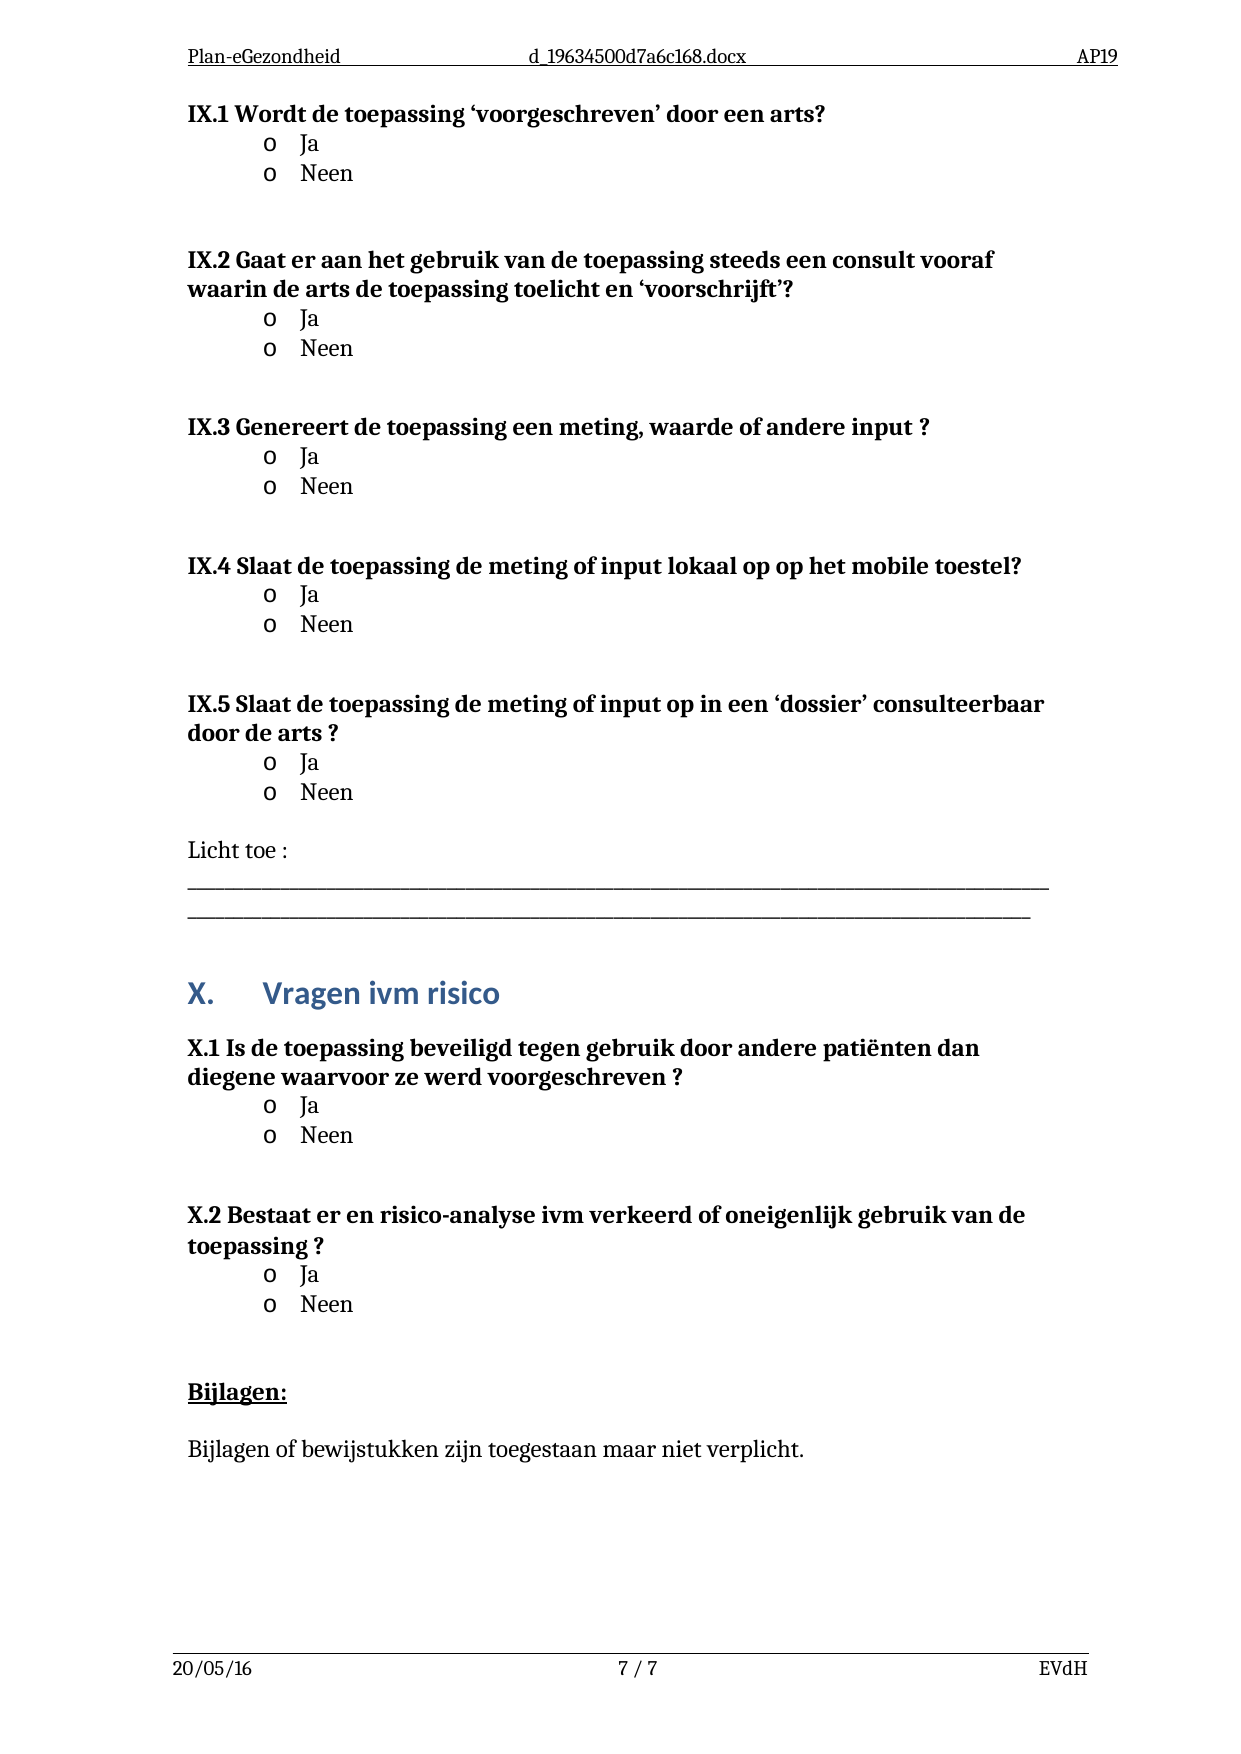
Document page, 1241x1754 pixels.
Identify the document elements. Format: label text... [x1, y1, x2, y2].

list Ja [262, 442, 1053, 472]
list Neen [262, 1290, 1053, 1320]
list Neen [262, 472, 1053, 502]
subtitle IX.4 Slaat de toepassing de meting of input lokaal op op het mobile toestel? [187, 552, 1053, 580]
list Ja [262, 304, 1053, 334]
subtitle IX.3 Genereert de toepassing een meting, waarde of andere input ? [187, 413, 1053, 442]
text IX.1 Wordt de toepassing ‘voorgeschreven’ door een arts? [187, 100, 1053, 129]
list Neen [262, 334, 1053, 364]
list Neen [262, 610, 1053, 640]
list Ja [262, 1091, 1053, 1121]
list Ja [262, 747, 1053, 777]
subtitle X.2 Bestaat er en risico-analyse ivm verkeerd of oneigenlijk gebruik van de toepassing ? [187, 1201, 1053, 1260]
text IX.2 Gaat er aan het gebruik van de toepassing steeds een consult vooraf waarin de arts de toepassing toelicht en ‘voorschrijft’? [187, 246, 1053, 304]
list Neen [262, 777, 1053, 807]
text Bijlagen: [187, 1378, 1053, 1407]
text Licht toe : [187, 836, 1053, 865]
subtitle IX.5 Slaat de toepassing de meting of input op in een ‘dossier’ consulteerbaar door de arts ? [187, 690, 1053, 747]
list Ja [262, 129, 1053, 159]
list Neen [262, 1121, 1053, 1151]
subtitle X.1 Is de toepassing beveiligd tegen gebruik door andere patiënten dan diegene waarvoor ze werd voorgeschreven ? [187, 1034, 1053, 1091]
subtitle Vragen ivm risico [187, 972, 1053, 1013]
list Ja [262, 580, 1053, 610]
text Bijlagen of bewijstukken zijn toegestaan maar niet verplicht. [187, 1435, 1053, 1464]
text ________________________________________________________________________________________________________________________________________________________________________________________ [187, 865, 1053, 922]
list Neen [262, 159, 1053, 189]
list Ja [262, 1260, 1053, 1290]
